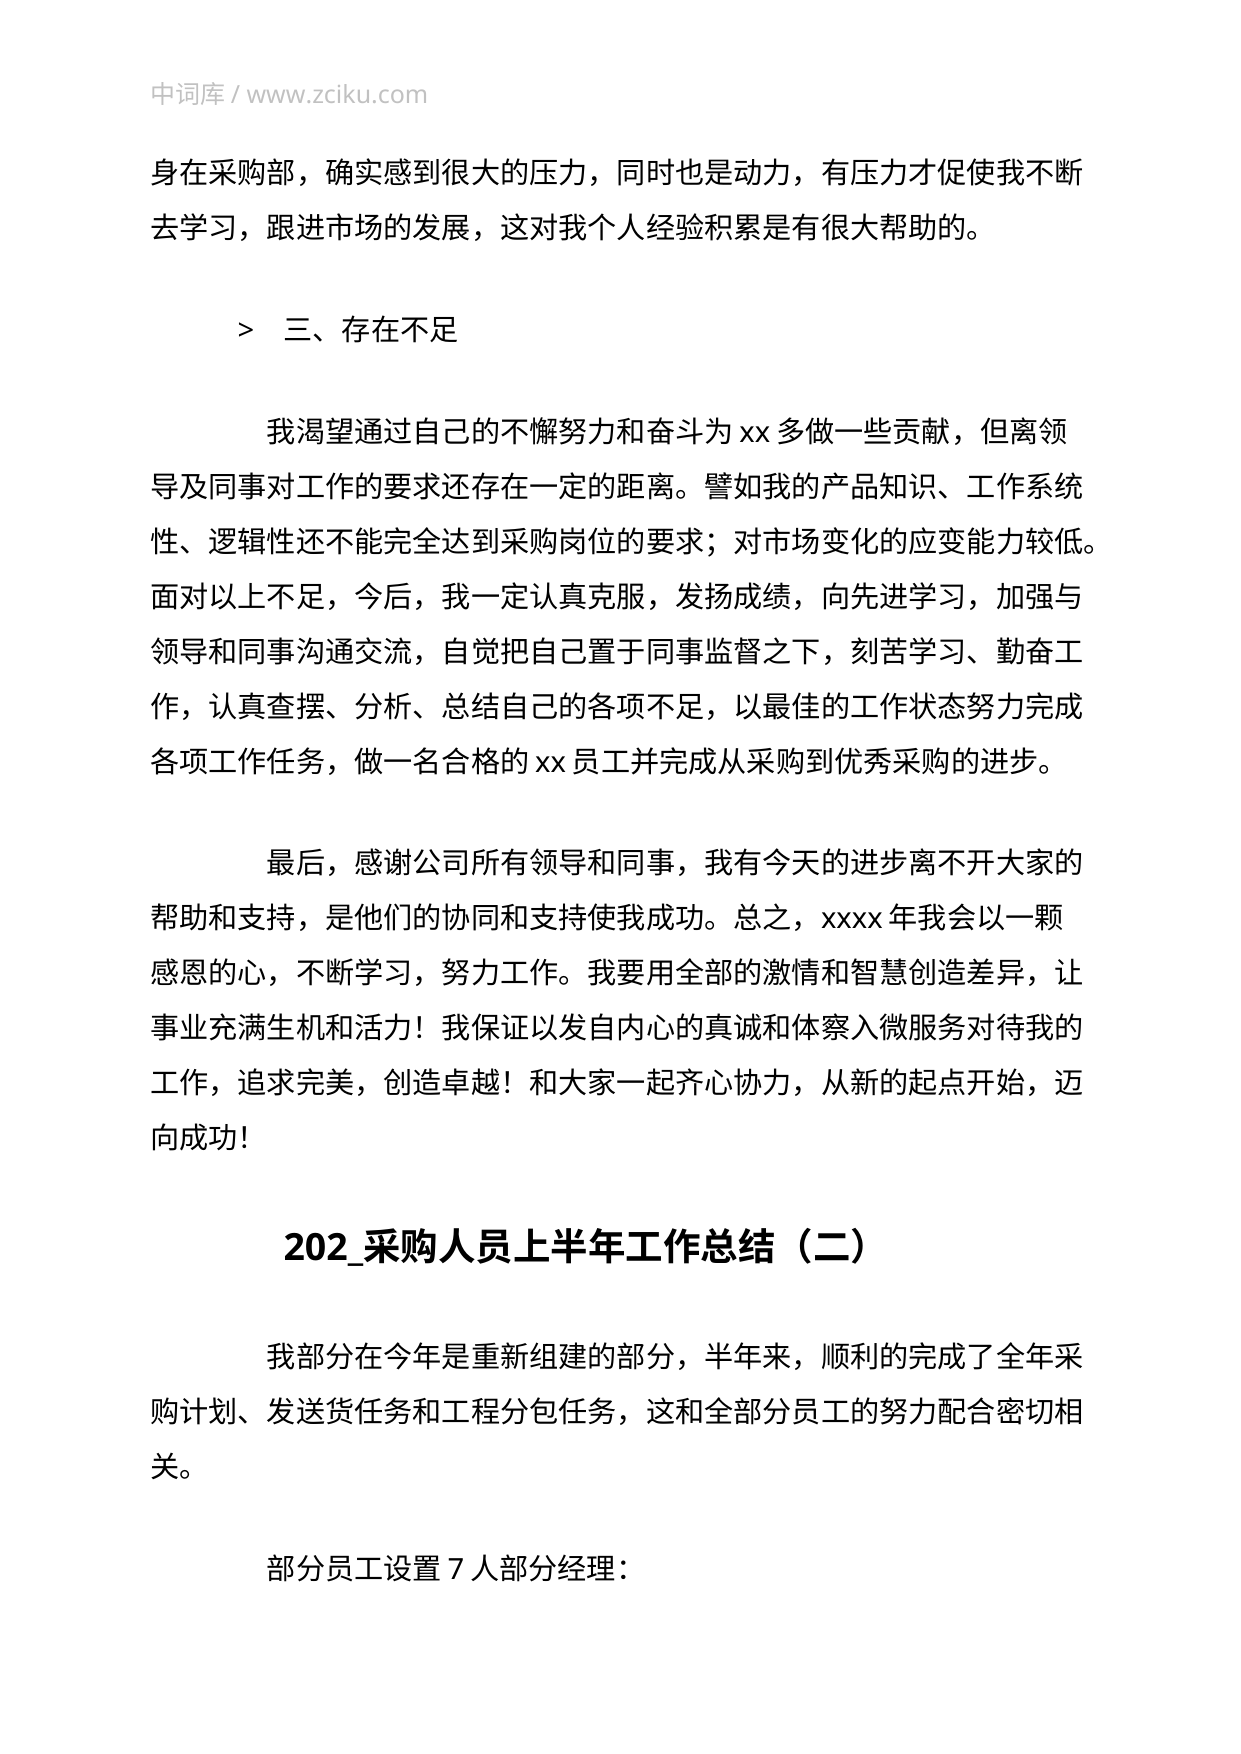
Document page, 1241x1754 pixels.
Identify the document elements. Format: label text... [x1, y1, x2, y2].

text 202_采购人员上半年工作总结（二） [150, 1216, 1090, 1271]
text > 三、存在不足 [150, 307, 1090, 349]
text 部分员工设置7人部分经理： [150, 1546, 1090, 1588]
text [150, 150, 1090, 247]
text 最后，感谢公司所有领导和同事，我有今天的进步离不开大家的帮助和支持，是他们的协同和支持使我成功。总之，xxxx年我会以一颗感恩的心，不断学习，努力工作。我要用全部的激情和智慧创造差异，让事业充满生机和活力！我保证以发自内心的真诚和体察入微服务对待我的工作，追求完美，创造卓越！和大家一起齐心协力，从新的起点开始，迈向成功！ [150, 840, 1090, 1157]
text 我渴望通过自己的不懈努力和奋斗为xx多做一些贡献，但离领导及同事对工作的要求还存在一定的距离。譬如我的产品知识、工作系统性、逻辑性还不能完全达到采购岗位的要求；对市场变化的应变能力较低。面对以上不足，今后，我一定认真克服，发扬成绩，向先进学习，加强与领导和同事沟通交流，自觉把自己置于同事监督之下，刻苦学习、勤奋工作，认真查摆、分析、总结自己的各项不足，以最佳的工作状态努力完成各项工作任务，做一名合格的xx员工并完成从采购到优秀采购的进步。 [150, 409, 1090, 781]
text 我部分在今年是重新组建的部分，半年来，顺利的完成了全年采购计划、发送货任务和工程分包任务，这和全部分员工的努力配合密切相关。 [150, 1334, 1090, 1486]
